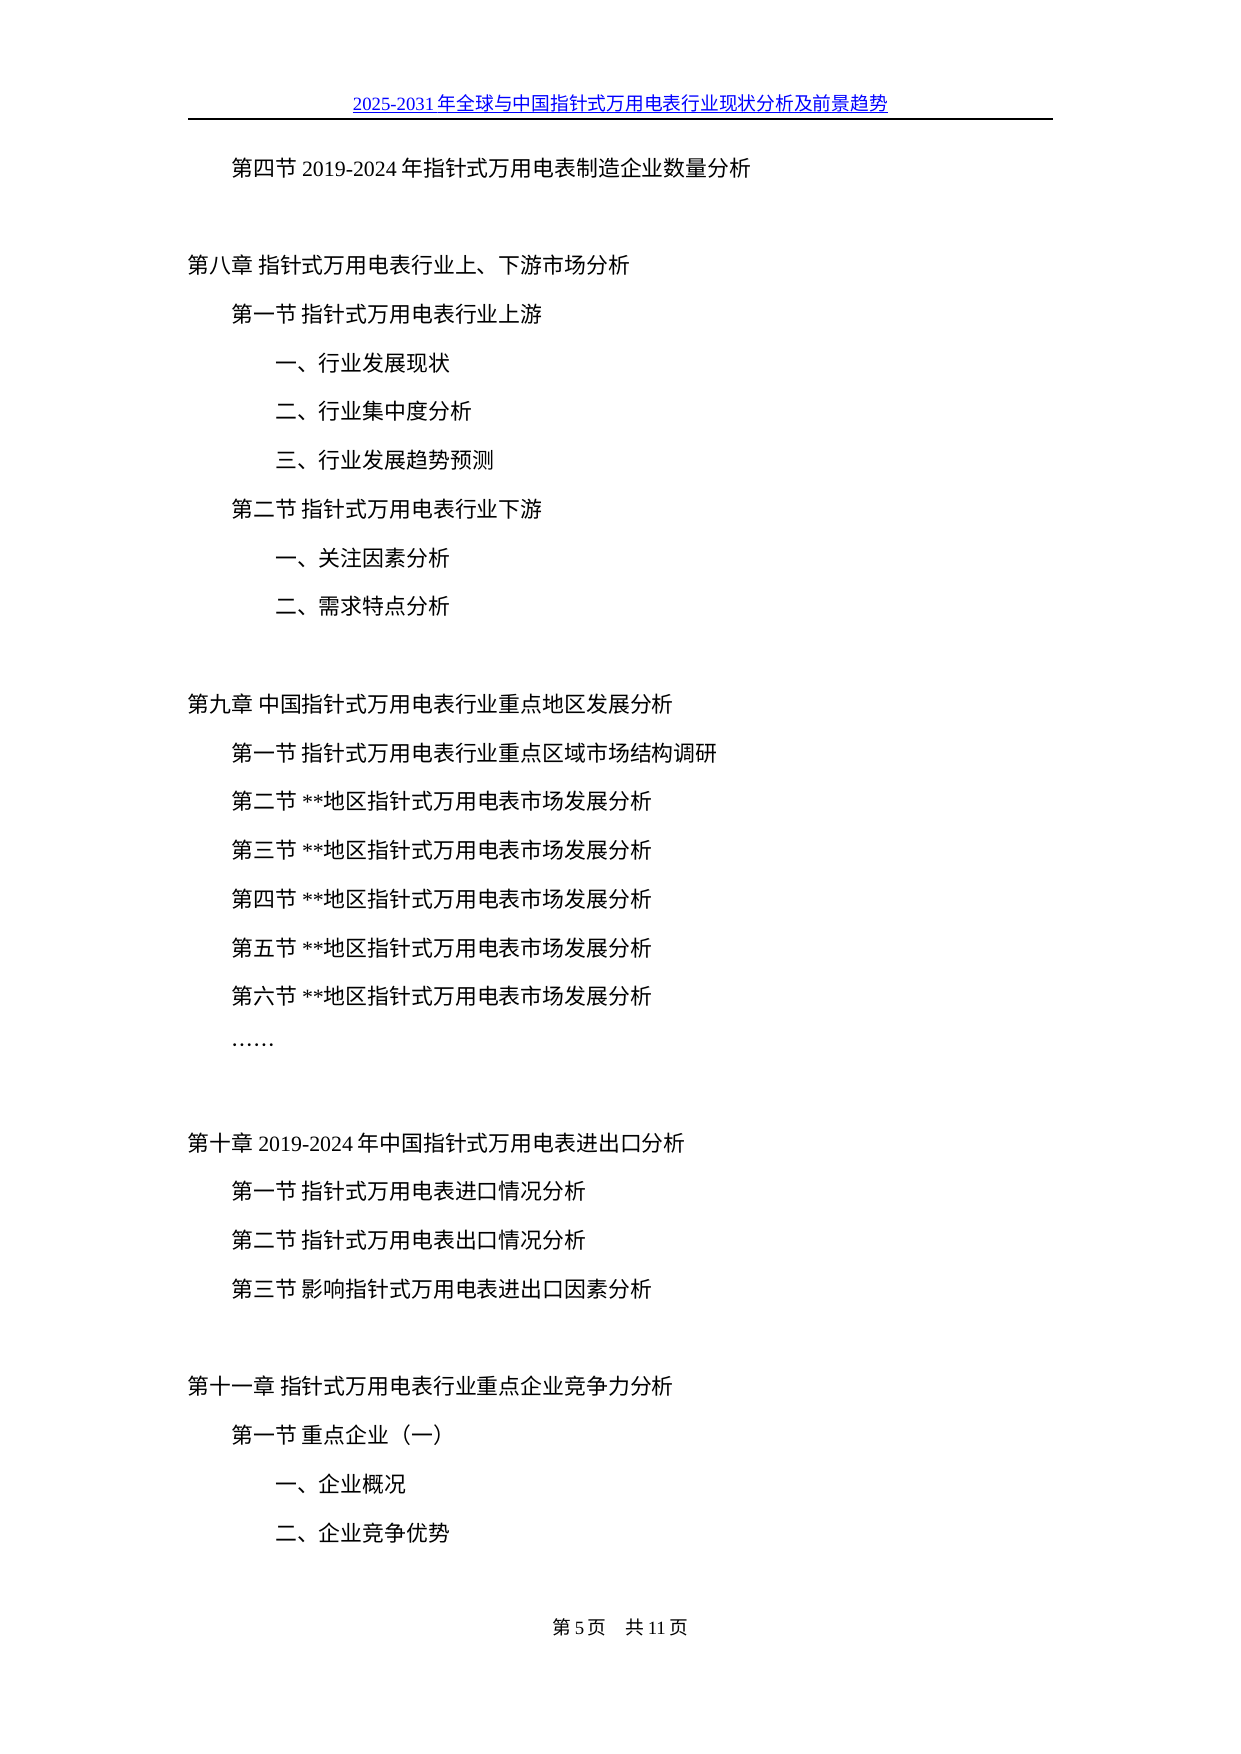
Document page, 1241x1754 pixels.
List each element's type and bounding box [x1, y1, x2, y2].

text [187, 150, 1053, 1548]
